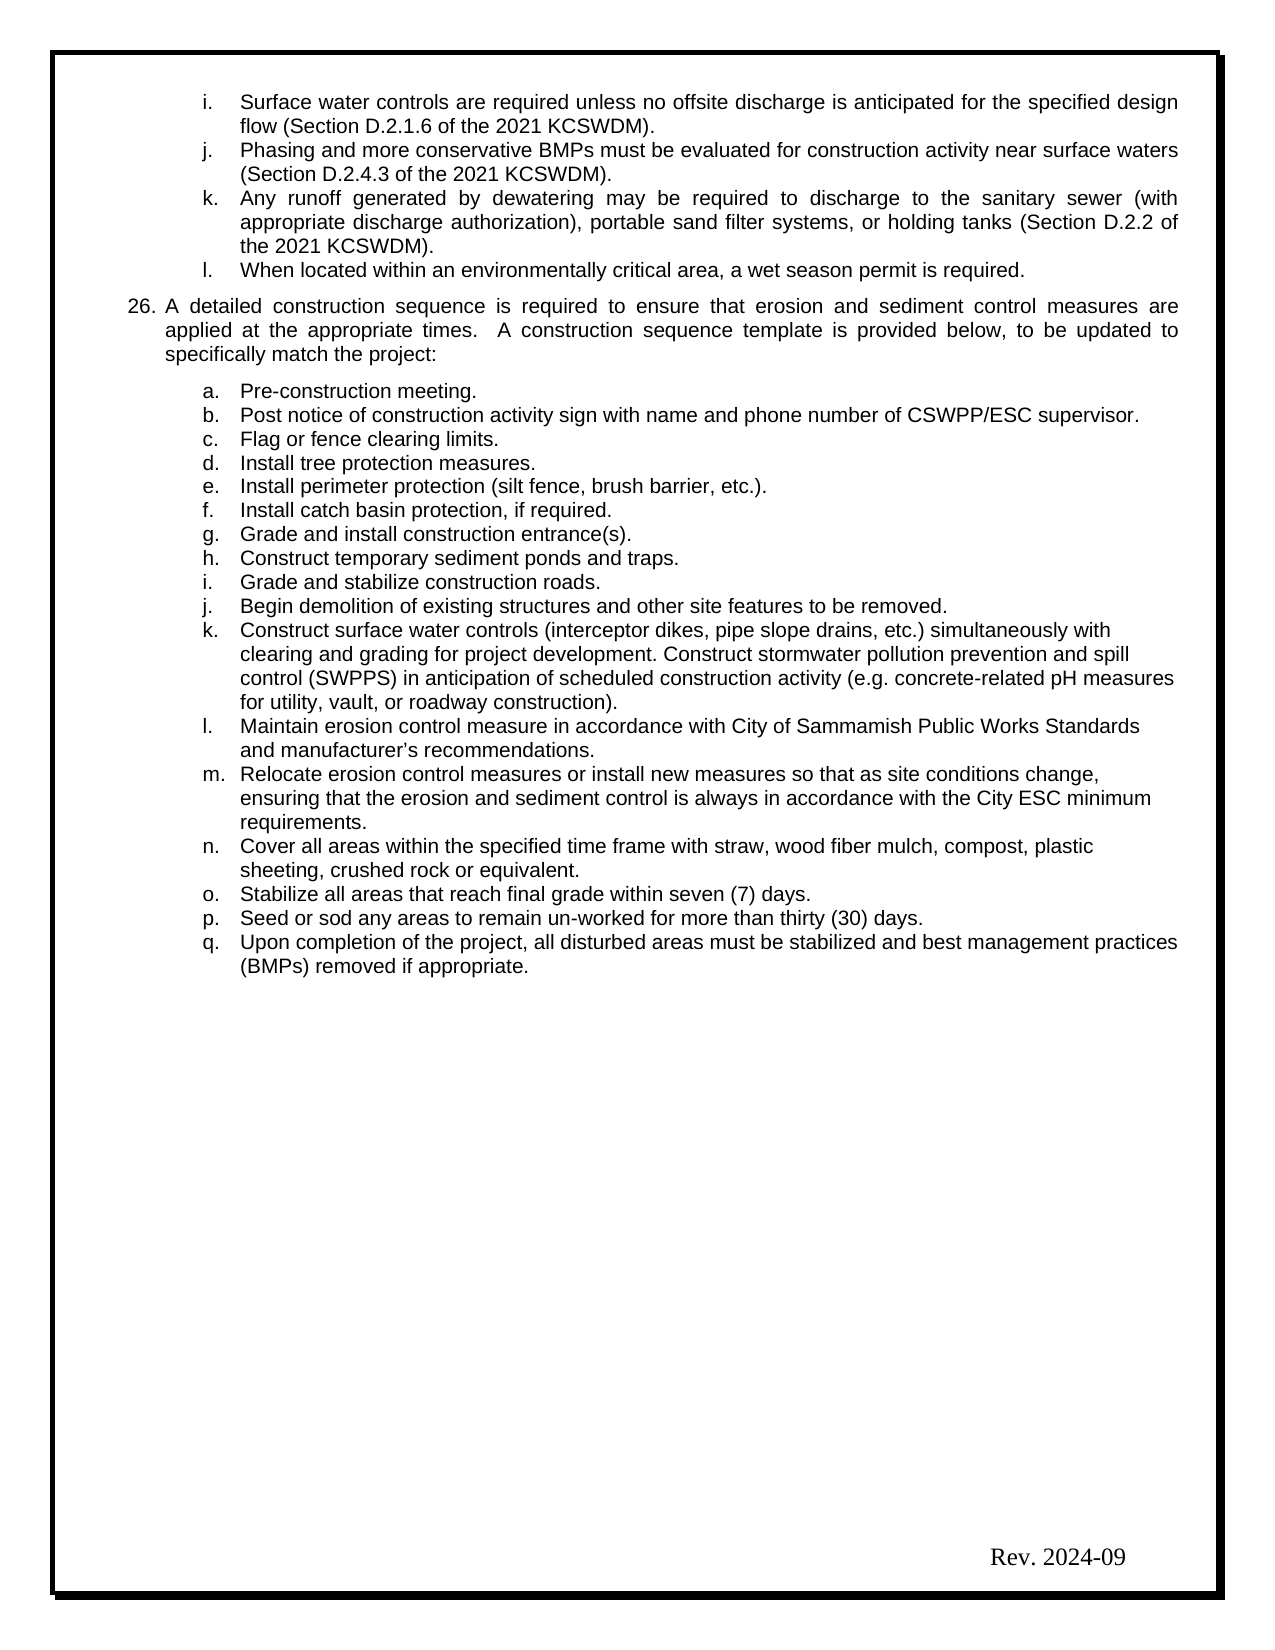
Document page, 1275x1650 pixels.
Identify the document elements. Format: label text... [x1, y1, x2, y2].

list Install catch basin protection, if required. [202, 498, 1180, 522]
list Stabilize all areas that reach final grade within seven (7) days. [202, 882, 1180, 906]
list Install perimeter protection (silt fence, brush barrier, etc.). [202, 474, 1180, 498]
list Upon completion of the project, all disturbed areas must be stabilized and best management practices (BMPs) removed if appropriate. [202, 929, 1180, 977]
list Post notice of construction activity sign with name and phone number of CSWPP/ESC supervisor. [202, 402, 1180, 426]
list Begin demolition of existing structures and other site features to be removed. [202, 594, 1180, 618]
list Grade and stabilize construction roads. [202, 570, 1180, 594]
list Cover all areas within the specified time frame with straw, wood fiber mulch, compost, plastic sheeting, crushed rock or equivalent. [202, 834, 1180, 882]
list When located within an environmentally critical area, a wet season permit is required. [202, 258, 1180, 282]
list Construct temporary sediment ponds and traps. [202, 546, 1180, 570]
list Surface water controls are required unless no offsite discharge is anticipated for the specified design flow (Section D.2.1.6 of the 2021 KCSWDM). [202, 90, 1180, 138]
list Pre-construction meeting. [202, 378, 1180, 402]
list Relocate erosion control measures or install new measures so that as site conditions change, ensuring that the erosion and sediment control is always in accordance with the City ESC minimum requirements. [202, 762, 1180, 834]
list Install tree protection measures. [202, 450, 1180, 474]
list Phasing and more conservative BMPs must be evaluated for construction activity near surface waters (Section D.2.4.3 of the 2021 KCSWDM). [202, 138, 1180, 186]
list Any runoff generated by dewatering may be required to discharge to the sanitary sewer (with appropriate discharge authorization), portable sand filter systems, or holding tanks (Section D.2.2 of the 2021 KCSWDM). [202, 186, 1180, 258]
list Maintain erosion control measure in accordance with City of Sammamish Public Works Standards and manufacturer’s recommendations. [202, 714, 1180, 762]
list Seed or sod any areas to remain un-worked for more than thirty (30) days. [202, 906, 1180, 929]
list Flag or fence clearing limits. [202, 426, 1180, 450]
list Grade and install construction entrance(s). [202, 522, 1180, 546]
list Construct surface water controls (interceptor dikes, pipe slope drains, etc.) simultaneously with clearing and grading for project development. Construct stormwater pollution prevention and spill control (SWPPS) in anticipation of scheduled construction activity (e.g. concrete-related pH measures for utility, vault, or roadway construction). [202, 618, 1180, 714]
list A detailed construction sequence is required to ensure that erosion and sediment control measures are applied at the appropriate times. A construction sequence template is provided below, to be updated to specifically match the project: [127, 294, 1180, 366]
